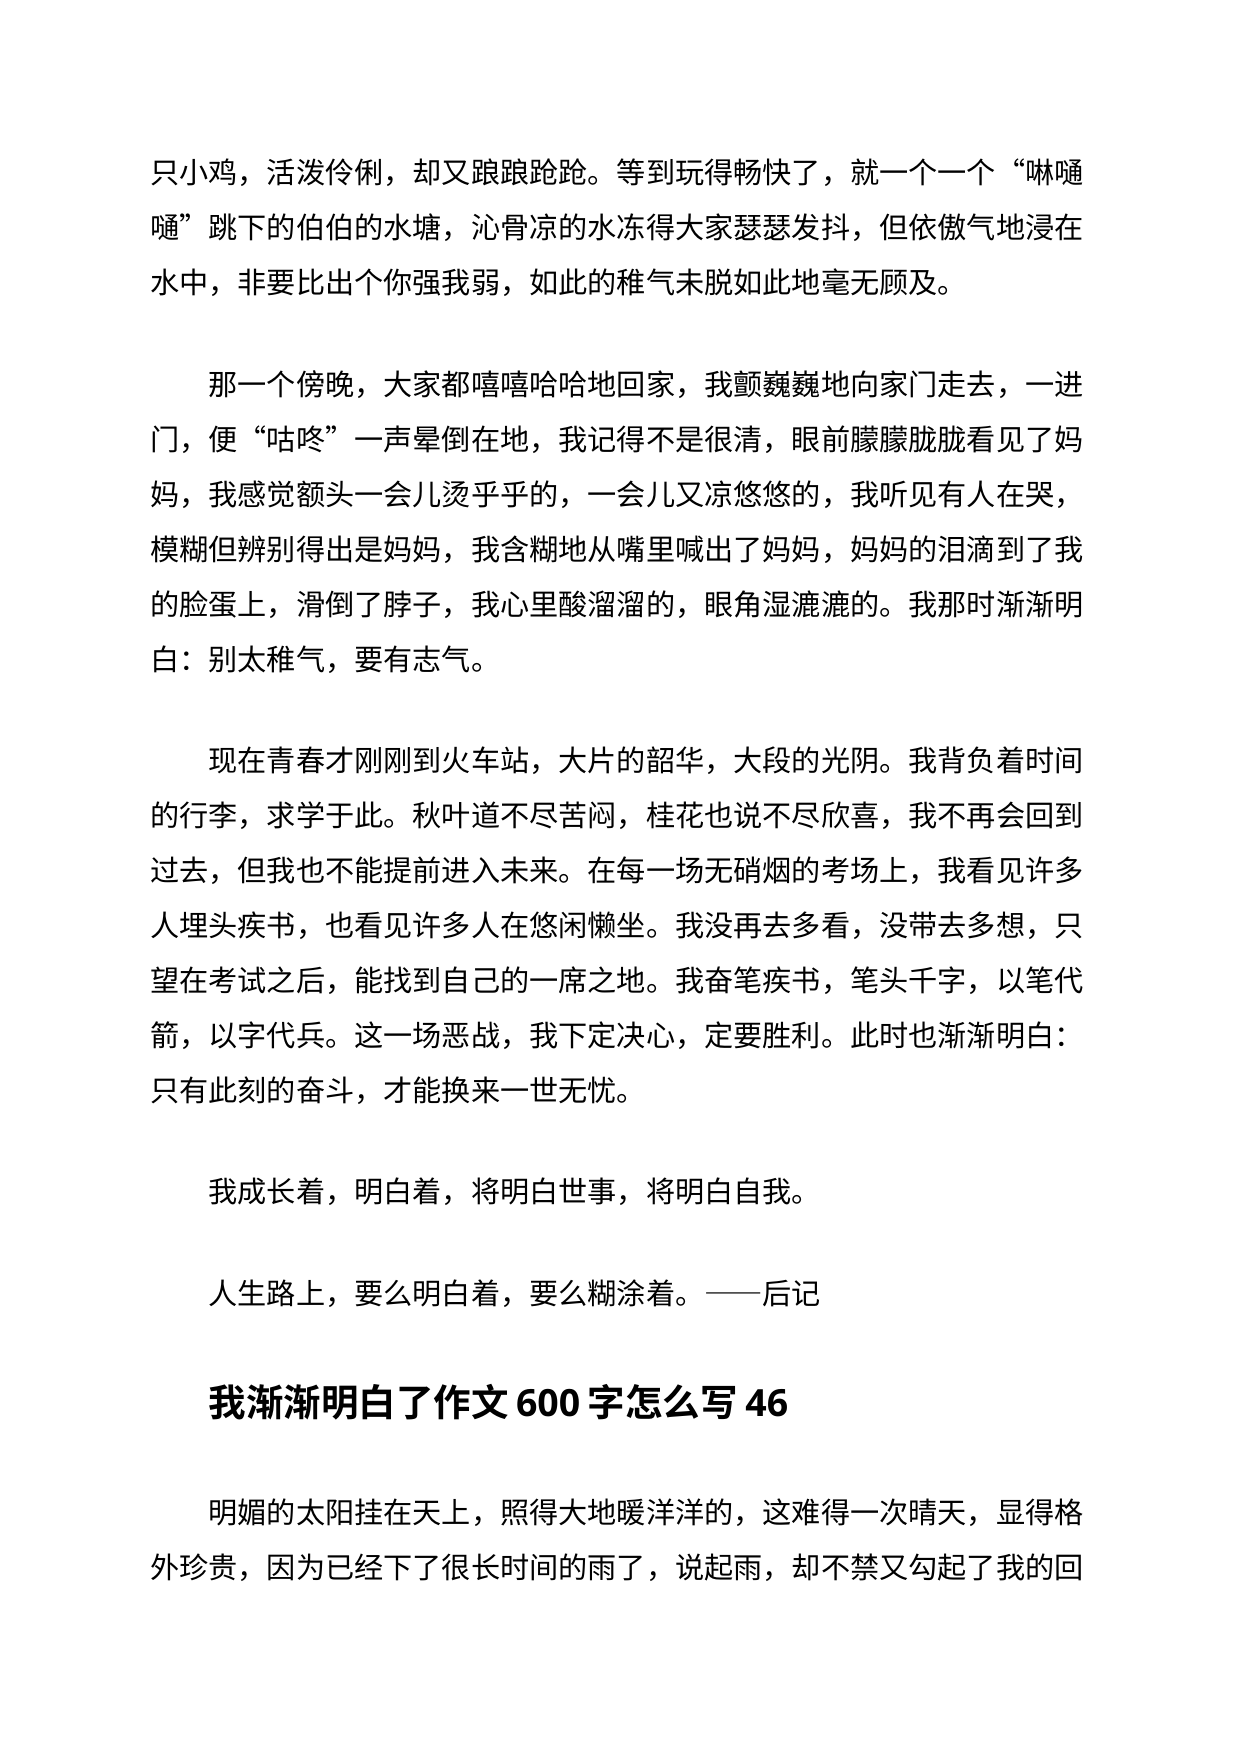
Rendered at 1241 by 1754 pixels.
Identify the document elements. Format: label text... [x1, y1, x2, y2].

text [150, 150, 1090, 302]
text 那一个傍晚，大家都嘻嘻哈哈地回家，我颤巍巍地向家门走去，一进门，便“咕咚”一声晕倒在地，我记得不是很清，眼前朦朦胧胧看见了妈妈，我感觉额头一会儿烫乎乎的，一会儿又凉悠悠的，我听见有人在哭，模糊但辨别得出是妈妈，我含糊地从嘴里喊出了妈妈，妈妈的泪滴到了我的脸蛋上，滑倒了脖子，我心里酸溜溜的，眼角湿漉漉的。我那时渐渐明白：别太稚气，要有志气。 [150, 362, 1090, 678]
text 我渐渐明白了作文600字怎么写46 [150, 1372, 1090, 1427]
text 我成长着，明白着，将明白世事，将明白自我。 [150, 1169, 1090, 1211]
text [150, 1490, 1090, 1587]
text 人生路上，要么明白着，要么糊涂着。——后记 [150, 1271, 1090, 1313]
text 现在青春才刚刚到火车站，大片的韶华，大段的光阴。我背负着时间的行李，求学于此。秋叶道不尽苦闷，桂花也说不尽欣喜，我不再会回到过去，但我也不能提前进入未来。在每一场无硝烟的考场上，我看见许多人埋头疾书，也看见许多人在悠闲懒坐。我没再去多看，没带去多想，只望在考试之后，能找到自己的一席之地。我奋笔疾书，笔头千字，以笔代箭，以字代兵。这一场恶战，我下定决心，定要胜利。此时也渐渐明白：只有此刻的奋斗，才能换来一世无忧。 [150, 738, 1090, 1109]
